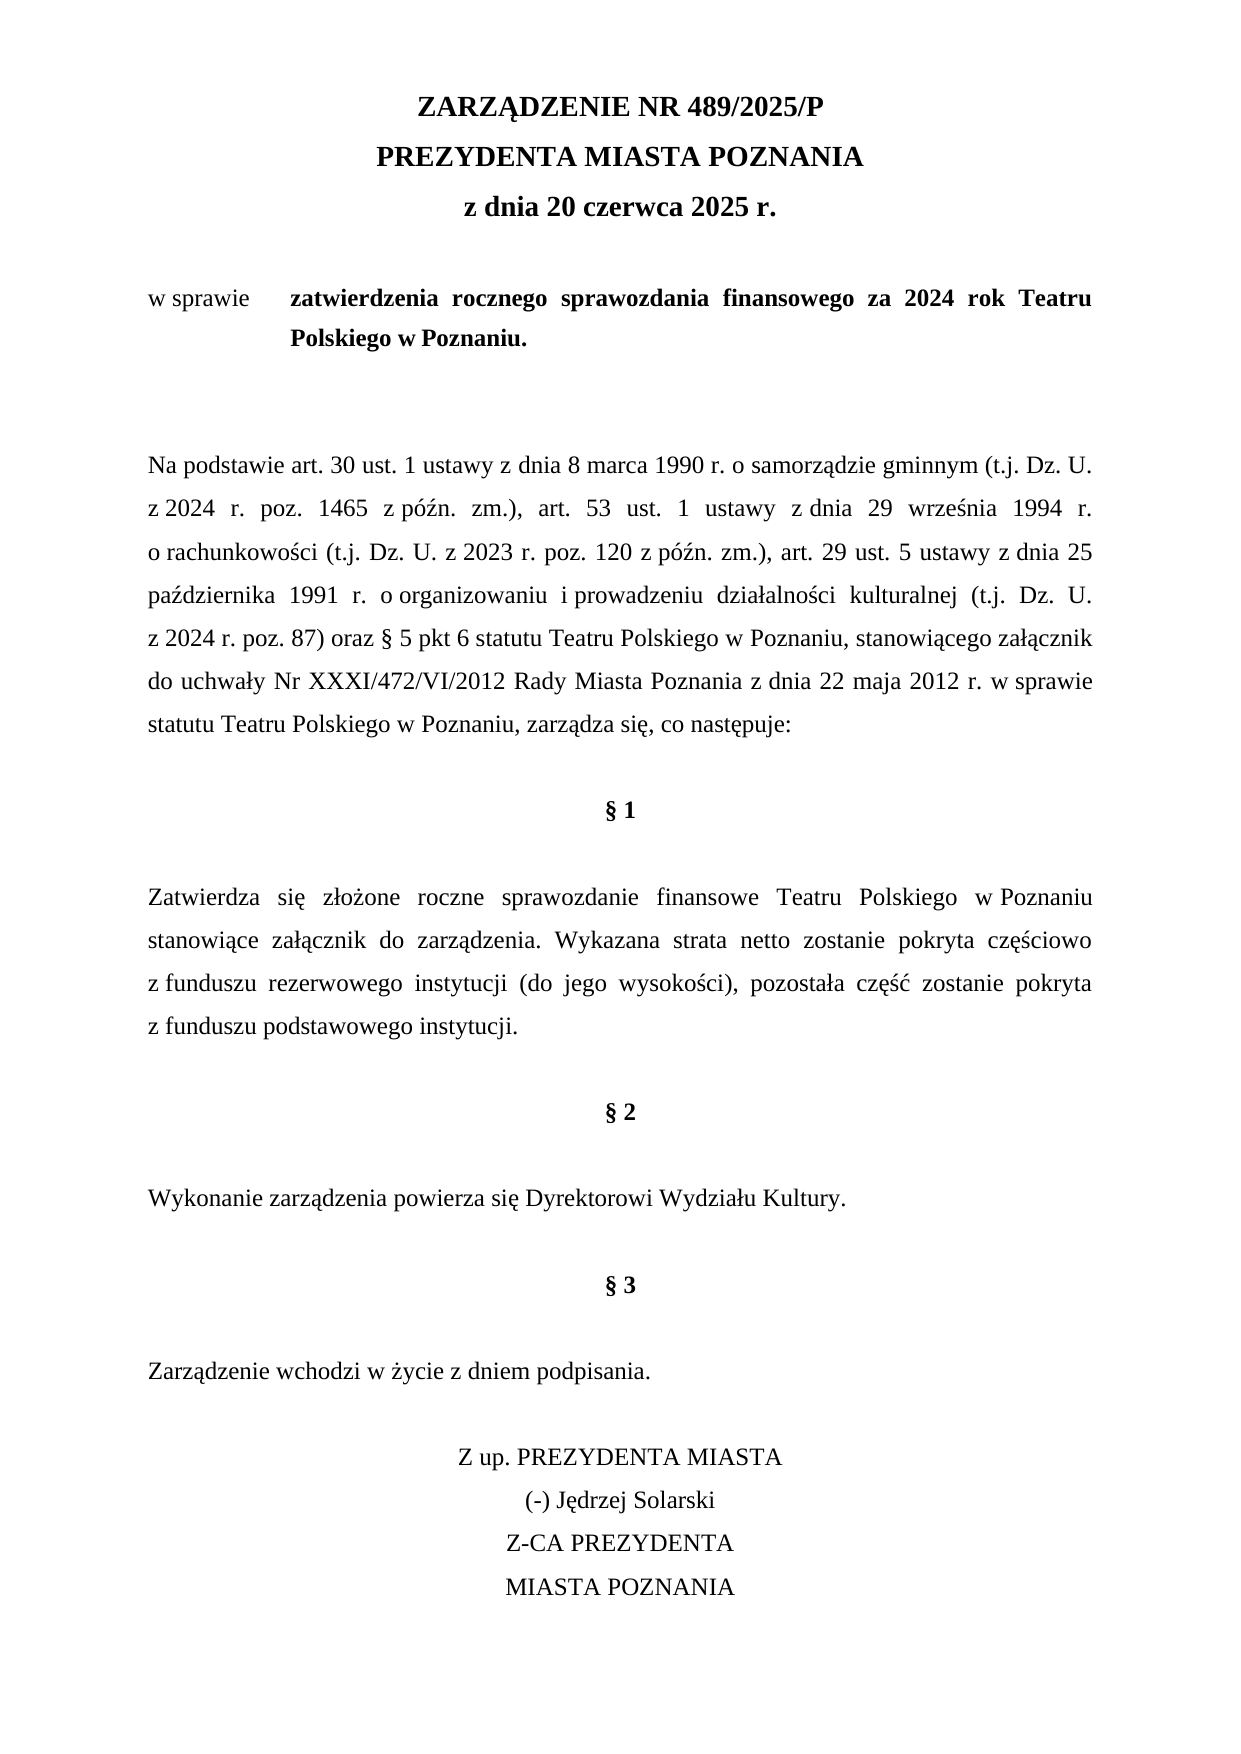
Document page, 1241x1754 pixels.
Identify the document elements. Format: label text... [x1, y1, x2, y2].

subtitle ZARZĄDZENIE NR [148, 89, 1093, 122]
text Zatwierdza się złożone roczne sprawozdanie finansowe Teatru Polskiego w Poznaniu stanowiące załącznik do zarządzenia. Wykazana strata netto zostanie pokryta częściowo z funduszu rezerwowego instytucji (do jego wysokości), pozostała część zostanie pokryta z funduszu podstawowego instytucji. [148, 882, 1093, 1040]
table_header w sprawie [136, 283, 279, 364]
text Z-CA PREZYDENTA [148, 1528, 1093, 1557]
table_header zatwierdzenia rocznego sprawozdania finansowego za 2024 rok Teatru Polskiego w Poznaniu. [279, 283, 1104, 364]
text MIASTA POZNANIA [148, 1572, 1093, 1600]
text § 1 [148, 795, 1093, 824]
text § 2 [148, 1097, 1093, 1126]
text Zarządzenie wchodzi w życie z dniem podpisania. [148, 1356, 1093, 1385]
text (-) Jędrzej Solarski [148, 1485, 1093, 1514]
text § 3 [148, 1270, 1093, 1298]
text Na podstawie art. 30 ust. 1 ustawy z dnia 8 marca 1990 r. o samorządzie gminnym (t.j. Dz. U. z 2024 r. poz. 1465 z późn. zm.), art. 53 ust. 1 ustawy z dnia 29 września 1994 r. o rachunkowości (t.j. Dz. U. z 2023 r. poz. 120 z późn. zm.), art. 29 ust. 5 ustawy z dnia 25 października 1991 r. o organizowaniu i prowadzeniu działalności kulturalnej (t.j. Dz. U. z 2024 r. poz. 87) oraz § 5 pkt 6 statutu Teatru Polskiego w Poznaniu, stanowiącego załącznik do uchwały Nr XXXI/472/VI/2012 Rady Miasta Poznania z dnia 22 maja 2012 r. w sprawie statutu Teatru Polskiego w Poznaniu, zarządza się, co następuje: [148, 450, 1093, 738]
text Z up. PREZYDENTA MIASTA [148, 1442, 1093, 1471]
subtitle PREZYDENTA MIASTA POZNANIA [148, 139, 1093, 172]
text Wykonanie zarządzenia powierza się Dyrektorowi Wydziału Kultury. [148, 1183, 1093, 1212]
text z dnia 20 czerwca 2025 r. [148, 189, 1093, 223]
